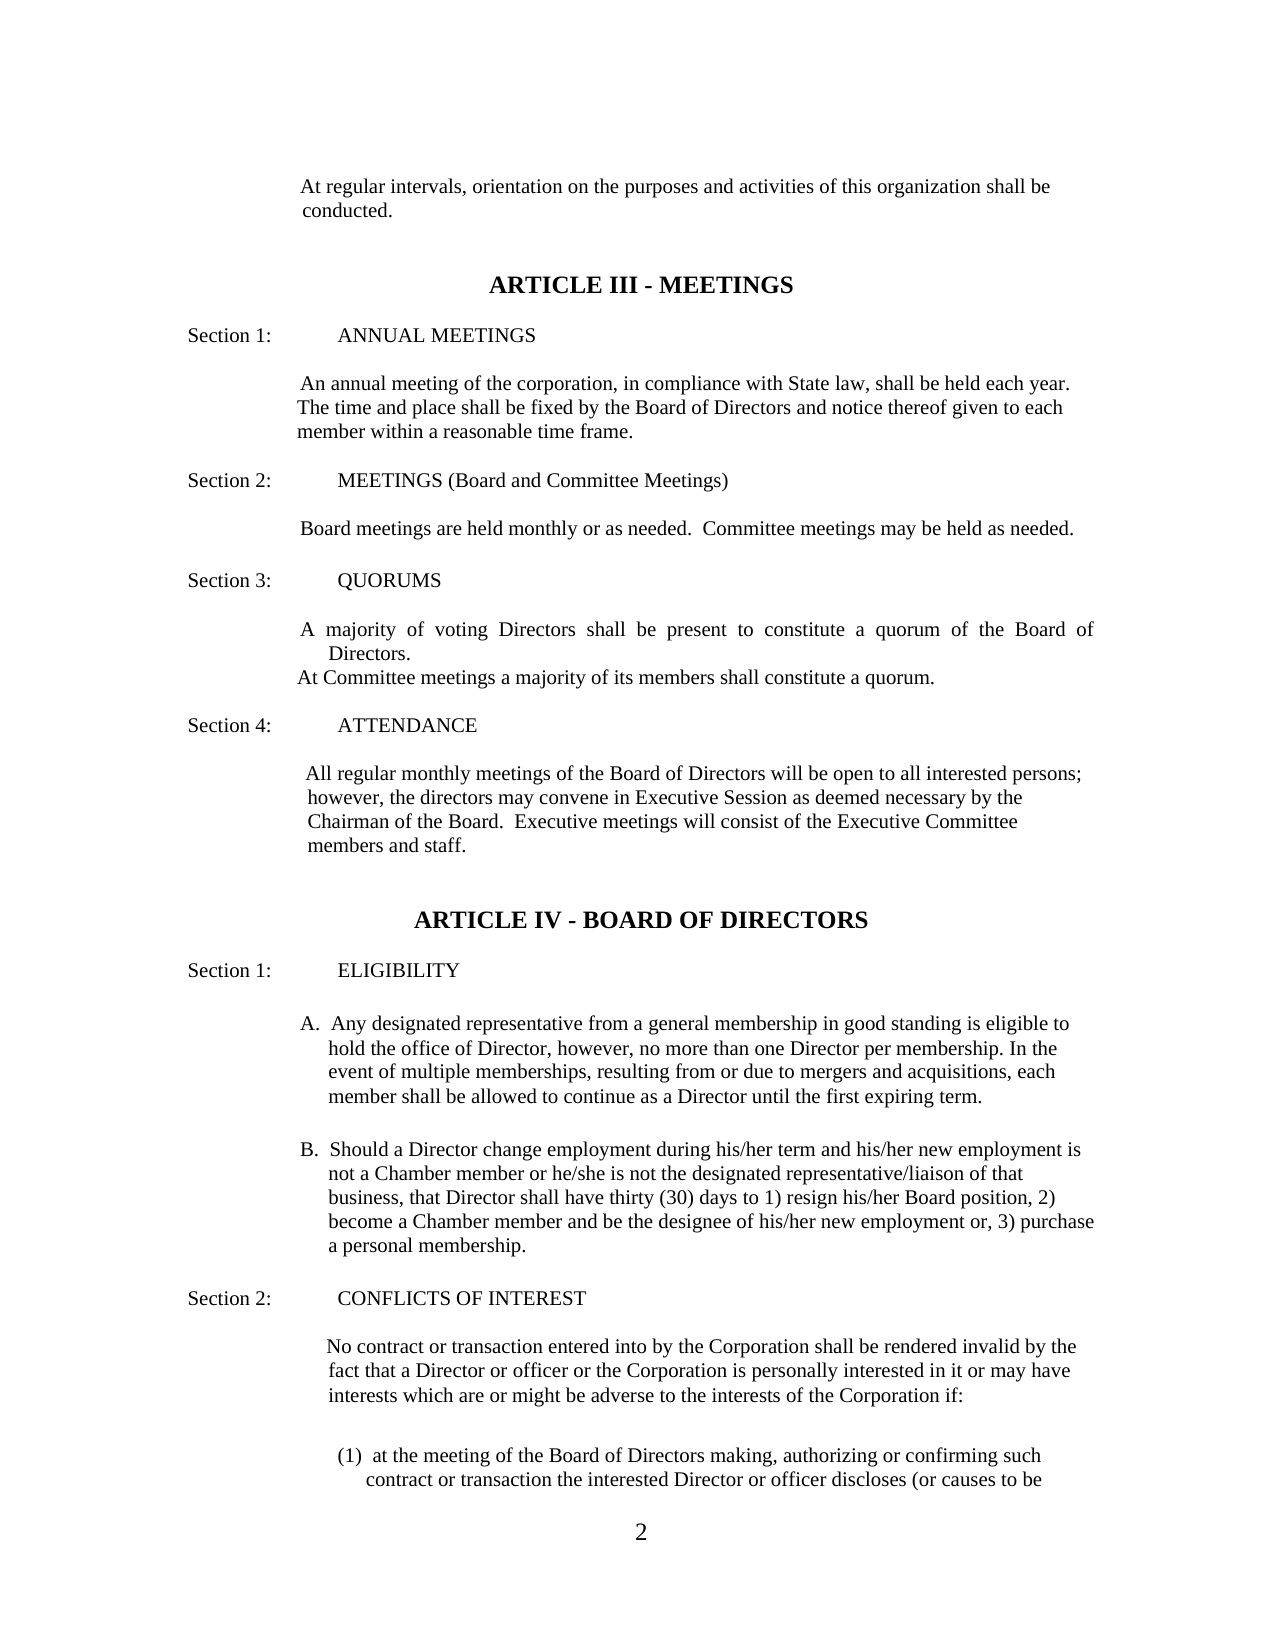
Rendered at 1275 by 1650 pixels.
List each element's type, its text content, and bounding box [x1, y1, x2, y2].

text Section 1: ELIGIBILITY [187, 958, 1095, 982]
text conducted. [187, 198, 1095, 222]
text An annual meeting of the corporation, in compliance with State law, shall be held each year. [187, 371, 1095, 395]
text No contract or transaction entered into by the Corporation shall be rendered invalid by the fact that a Director or officer or the Corporation is personally interested in it or may have interests which are or might be adverse to the interests of the Corporation if: [187, 1334, 1095, 1407]
text A. Any designated representative from a general membership in good standing is eligible to hold the office of Director, however, no more than one Director per membership. In the event of multiple memberships, resulting from or due to mergers and acquisitions, each member shall be allowed to continue as a Director until the first expiring term. [187, 1011, 1095, 1108]
text Section 3: QUORUMS [187, 568, 1095, 592]
text A majority of voting Directors shall be present to constitute a quorum of the Board of Directors. [187, 617, 1095, 665]
text Board meetings are held monthly or as needed. Committee meetings may be held as needed. [187, 516, 1095, 540]
text members and staff. [187, 833, 1095, 857]
text ARTICLE IV - BOARD OF DIRECTORS [187, 905, 1095, 934]
text All regular monthly meetings of the Board of Directors will be open to all interested persons; [187, 761, 1095, 785]
text At Committee meetings a majority of its members shall constitute a quorum. [187, 665, 1095, 689]
text however, the directors may convene in Executive Session as deemed necessary by the [187, 785, 1095, 809]
text At regular intervals, orientation on the purposes and activities of this organization shall be [187, 174, 1095, 198]
text B. Should a Director change employment during his/her term and his/her new employment is not a Chamber member or he/she is not the designated representative/liaison of that business, that Director shall have thirty (30) days to 1) resign his/her Board position, 2) become a Chamber member and be the designee of his/her new employment or, 3) purchase a personal membership. [187, 1137, 1095, 1257]
text member within a reasonable time frame. [187, 419, 1095, 443]
text ARTICLE III - MEETINGS [187, 270, 1095, 299]
text Chairman of the Board. Executive meetings will consist of the Executive Committee [187, 809, 1095, 833]
text The time and place shall be fixed by the Board of Directors and notice thereof given to each [187, 395, 1095, 419]
text Section 2: MEETINGS (Board and Committee Meetings) [187, 467, 1095, 492]
text Section 1: ANNUAL MEETINGS [187, 323, 1095, 347]
text Section 4: ATTENDANCE [187, 713, 1095, 737]
text Section 2: CONFLICTS OF INTEREST [187, 1286, 1095, 1310]
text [337, 1443, 1095, 1491]
